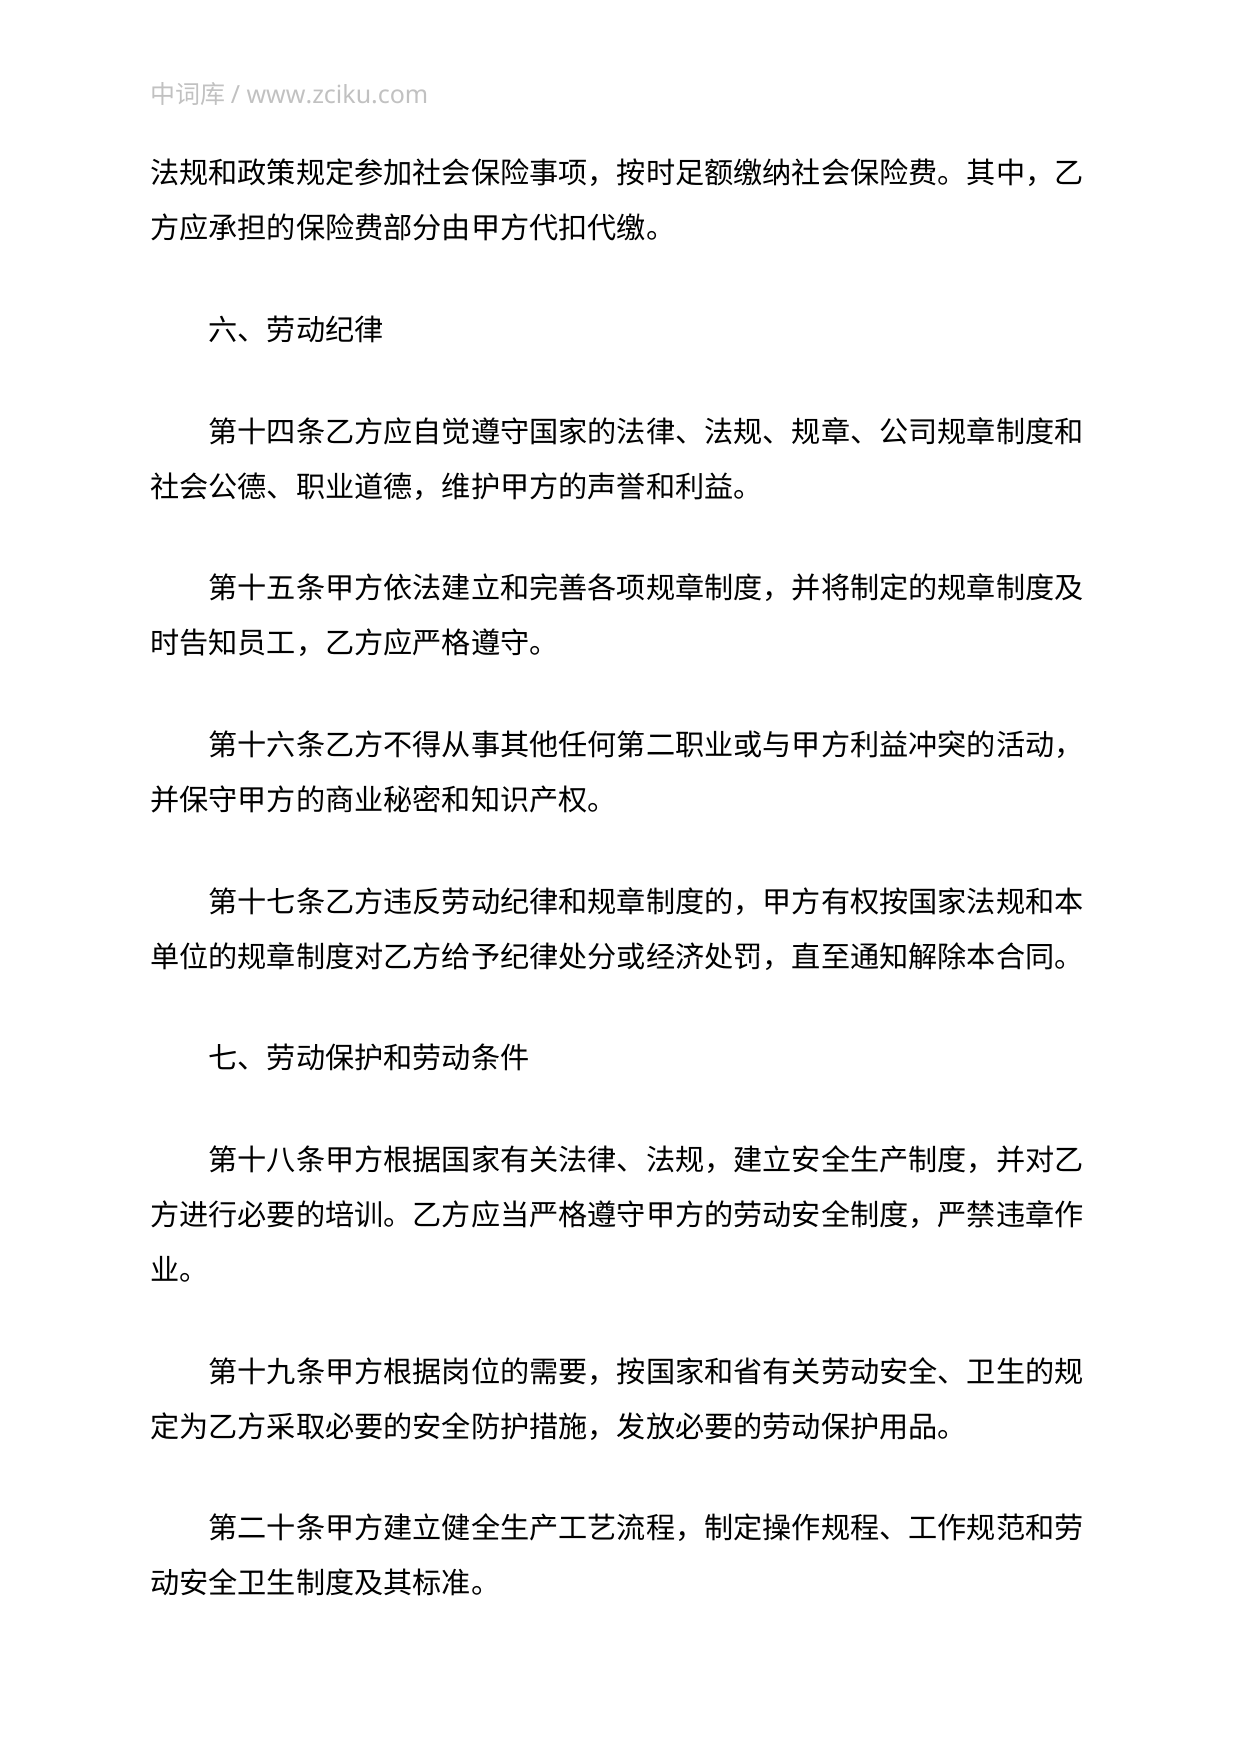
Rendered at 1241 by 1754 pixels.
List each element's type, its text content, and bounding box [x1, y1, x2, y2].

text 第十七条乙方违反劳动纪律和规章制度的，甲方有权按国家法规和本单位的规章制度对乙方给予纪律处分或经济处罚，直至通知解除本合同。 [150, 878, 1090, 976]
text 第十六条乙方不得从事其他任何第二职业或与甲方利益冲突的活动，并保守甲方的商业秘密和知识产权。 [150, 722, 1090, 819]
text 第十九条甲方根据岗位的需要，按国家和省有关劳动安全、卫生的规定为乙方采取必要的安全防护措施，发放必要的劳动保护用品。 [150, 1348, 1090, 1446]
text 第十四条乙方应自觉遵守国家的法律、法规、规章、公司规章制度和社会公德、职业道德，维护甲方的声誉和利益。 [150, 408, 1090, 506]
text 六、劳动纪律 [150, 307, 1090, 349]
text 七、劳动保护和劳动条件 [150, 1035, 1090, 1077]
text 第二十条甲方建立健全生产工艺流程，制定操作规程、工作规范和劳动安全卫生制度及其标准。 [150, 1505, 1090, 1602]
text 第十八条甲方根据国家有关法律、法规，建立安全生产制度，并对乙方进行必要的培训。乙方应当严格遵守甲方的劳动安全制度，严禁违章作业。 [150, 1137, 1090, 1289]
text 第十五条甲方依法建立和完善各项规章制度，并将制定的规章制度及时告知员工，乙方应严格遵守。 [150, 565, 1090, 662]
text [150, 150, 1090, 247]
